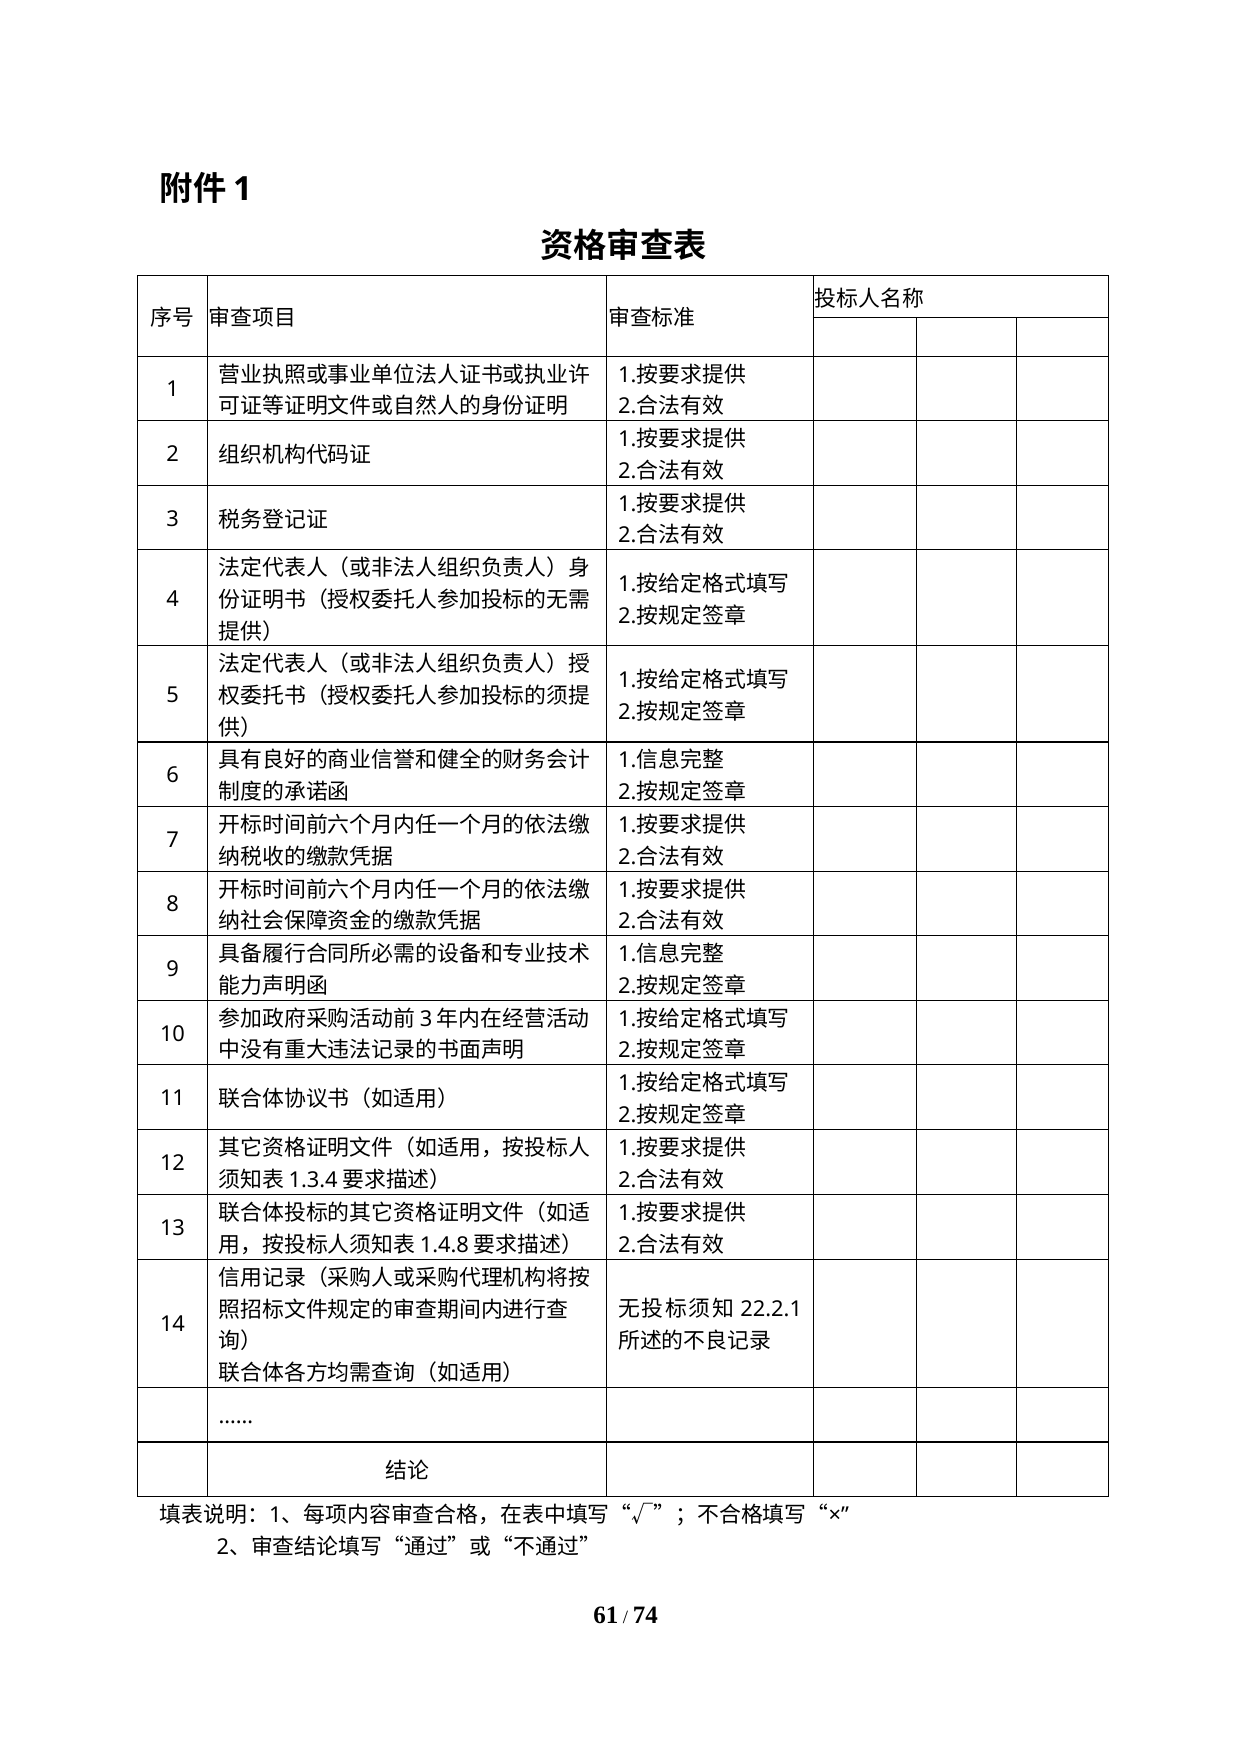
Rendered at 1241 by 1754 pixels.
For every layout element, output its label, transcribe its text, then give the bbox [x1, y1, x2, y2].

table_cell 具备履行合同所必需的设备和专业技术能力声明函 [208, 936, 606, 1000]
table_cell [917, 743, 1016, 806]
table_cell 6 [138, 743, 207, 806]
table_cell 14 [138, 1260, 207, 1387]
table_cell [1017, 936, 1108, 1000]
table_cell [917, 357, 1016, 420]
table_cell [917, 421, 1016, 485]
table_cell [1017, 743, 1108, 806]
table_cell [917, 486, 1016, 549]
table_cell 参加政府采购活动前3年内在经营活动中没有重大违法记录的书面声明 [208, 1001, 606, 1064]
table_cell [1017, 421, 1108, 485]
table_cell [814, 1443, 916, 1496]
table_cell [1017, 1001, 1108, 1064]
text 填表说明：1、每项内容审查合格，在表中填写“√”；不合格填写“×” [159, 1497, 1087, 1529]
table_cell 1.按要求提供 2.合法有效 [607, 421, 813, 485]
table_cell [607, 1388, 813, 1441]
table_cell [1017, 1065, 1108, 1129]
table_cell [917, 318, 1016, 356]
table_cell [607, 1443, 813, 1496]
table_cell 开标时间前六个月内任一个月的依法缴纳税收的缴款凭据 [208, 807, 606, 871]
table_cell 8 [138, 872, 207, 935]
table_cell [1017, 1260, 1108, 1387]
table_cell 1.按给定格式填写 2.按规定签章 [607, 1065, 813, 1129]
table_cell 1.按要求提供 2.合法有效 [607, 807, 813, 871]
table_cell 组织机构代码证 [208, 421, 606, 485]
table_cell 1.按给定格式填写 2.按规定签章 [607, 550, 813, 645]
table_cell [1017, 646, 1108, 741]
table_cell [814, 550, 916, 645]
table_header 序号 [138, 276, 207, 356]
table_cell [917, 550, 1016, 645]
table_cell 税务登记证 [208, 486, 606, 549]
table_cell [917, 1388, 1016, 1441]
table_cell [814, 318, 916, 356]
table_cell [814, 872, 916, 935]
table_cell [814, 357, 916, 420]
table_cell 5 [138, 646, 207, 741]
subtitle 附件1 [159, 162, 1087, 210]
table_cell [138, 1388, 207, 1441]
table_cell 开标时间前六个月内任一个月的依法缴纳社会保障资金的缴款凭据 [208, 872, 606, 935]
table_cell 1.按要求提供 2.合法有效 [607, 486, 813, 549]
table_cell [814, 1195, 916, 1259]
table_cell [814, 1001, 916, 1064]
table_cell 联合体投标的其它资格证明文件（如适用，按投标人须知表1.4.8要求描述） [208, 1195, 606, 1259]
table_cell 法定代表人（或非法人组织负责人）身份证明书（授权委托人参加投标的无需提供） [208, 550, 606, 645]
table_cell 11 [138, 1065, 207, 1129]
text 2、审查结论填写“通过”或“不通过” [159, 1529, 1087, 1561]
table_cell 4 [138, 550, 207, 645]
table_header 审查项目 [208, 276, 606, 356]
table_cell [814, 1388, 916, 1441]
table_cell 7 [138, 807, 207, 871]
table_cell [1017, 486, 1108, 549]
table_cell [1017, 357, 1108, 420]
table_cell 结论 [208, 1443, 606, 1496]
table_header 审查标准 [607, 276, 813, 356]
table_cell 法定代表人（或非法人组织负责人）授权委托书（授权委托人参加投标的须提供） [208, 646, 606, 741]
table_cell 1.按给定格式填写 2.按规定签章 [607, 646, 813, 741]
table_cell [917, 872, 1016, 935]
table_cell 1.按要求提供 2.合法有效 [607, 357, 813, 420]
table_cell 无投标须知22.2.1所述的不良记录 [607, 1260, 813, 1387]
table_cell [814, 743, 916, 806]
table_cell [814, 936, 916, 1000]
table_cell [814, 486, 916, 549]
table_cell 1.信息完整 2.按规定签章 [607, 936, 813, 1000]
table_cell [917, 1443, 1016, 1496]
table_cell …… [208, 1388, 606, 1441]
table_cell 联合体协议书（如适用） [208, 1065, 606, 1129]
table_cell [917, 1260, 1016, 1387]
table_cell 营业执照或事业单位法人证书或执业许可证等证明文件或自然人的身份证明 [208, 357, 606, 420]
table_cell 3 [138, 486, 207, 549]
table_cell 1.按要求提供 2.合法有效 [607, 872, 813, 935]
table_cell 2 [138, 421, 207, 485]
table_cell 具有良好的商业信誉和健全的财务会计制度的承诺函 [208, 743, 606, 806]
table_cell 其它资格证明文件（如适用，按投标人须知表1.3.4要求描述） [208, 1130, 606, 1193]
table_cell [917, 1130, 1016, 1193]
table_cell [814, 807, 916, 871]
table_cell [814, 421, 916, 485]
table_header 投标人名称 [814, 276, 1108, 317]
table_cell [1017, 872, 1108, 935]
table_cell [1017, 1195, 1108, 1259]
table_cell [814, 1260, 916, 1387]
table_cell [917, 1065, 1016, 1129]
table_cell [1017, 1443, 1108, 1496]
table_cell 12 [138, 1130, 207, 1193]
table_cell [1017, 1130, 1108, 1193]
table_cell 1.按要求提供 2.合法有效 [607, 1195, 813, 1259]
table_cell 信用记录（采购人或采购代理机构将按照招标文件规定的审查期间内进行查询） 联合体各方均需查询（如适用） [208, 1260, 606, 1387]
table_cell [917, 936, 1016, 1000]
table_cell [917, 1195, 1016, 1259]
table_cell 10 [138, 1001, 207, 1064]
table_cell [917, 807, 1016, 871]
table_cell [814, 646, 916, 741]
table_cell [917, 1001, 1016, 1064]
table_cell [1017, 318, 1108, 356]
table_cell 9 [138, 936, 207, 1000]
table_cell 1 [138, 357, 207, 420]
table_cell 1.按要求提供 2.合法有效 [607, 1130, 813, 1193]
table_cell [917, 646, 1016, 741]
table_cell [814, 1130, 916, 1193]
table_cell 1.信息完整 2.按规定签章 [607, 743, 813, 806]
table_cell 13 [138, 1195, 207, 1259]
table_cell 1.按给定格式填写 2.按规定签章 [607, 1001, 813, 1064]
table_cell [814, 1065, 916, 1129]
table_cell [138, 1443, 207, 1496]
table_cell [1017, 550, 1108, 645]
text 资格审查表 [159, 210, 1087, 275]
table_cell [1017, 1388, 1108, 1441]
table_cell [1017, 807, 1108, 871]
